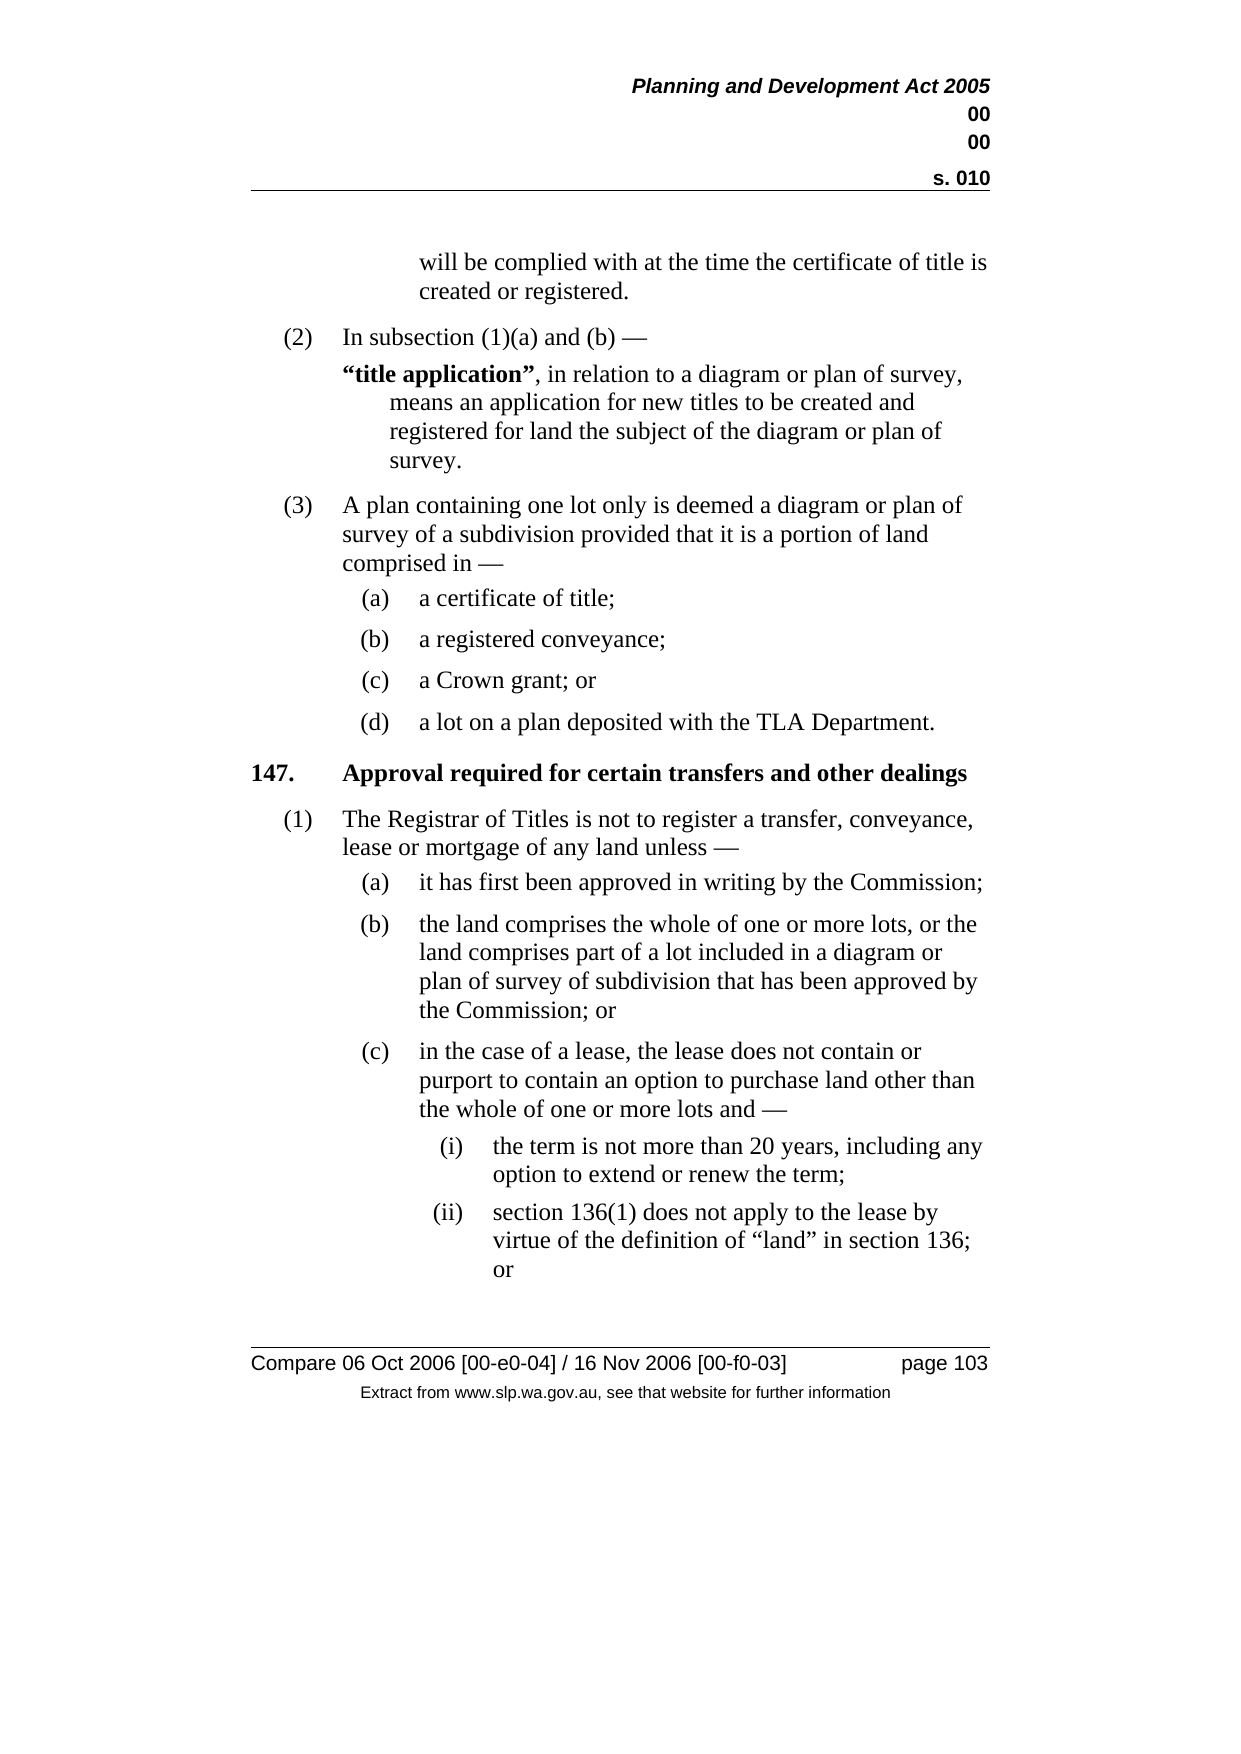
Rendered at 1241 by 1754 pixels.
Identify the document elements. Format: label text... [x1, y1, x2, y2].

text (2) In subsection (1)(a) and (b) — [251, 322, 990, 350]
text (1) The Registrar of Titles is not to register a transfer, conveyance, lease or mortgage of any land unless — [251, 804, 990, 861]
text (b) the land comprises the whole of one or more lots, or the land comprises part of a lot included in a diagram or plan of survey of subdivision that has been approved by the Commission; or [251, 909, 990, 1024]
text (c) in the case of a lease, the lease does not contain or purport to contain an option to purchase land other than the whole of one or more lots and — [251, 1036, 990, 1122]
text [251, 247, 990, 305]
text (c) a Crown grant; or [251, 665, 990, 694]
text (ii) section 136(1) does not apply to the lease by virtue of the definition of “land” in section 136; or [251, 1197, 990, 1283]
text “title application”, in relation to a diagram or plan of survey, means an application for new titles to be created and registered for land the subject of the diagram or plan of survey. [251, 359, 990, 474]
text (d) a lot on a plan deposited with the TLA Department. [251, 707, 990, 735]
text (3) A plan containing one lot only is deemed a diagram or plan of survey of a subdivision provided that it is a portion of land comprised in — [251, 490, 990, 577]
subtitle 147. Approval required for certain transfers and other dealings [251, 758, 990, 787]
text (b) a registered conveyance; [251, 624, 990, 653]
text (i) the term is not more than 20 years, including any option to extend or renew the term; [251, 1131, 990, 1188]
text (a) a certificate of title; [251, 583, 990, 612]
text (a) it has first been approved in writing by the Commission; [251, 867, 990, 896]
